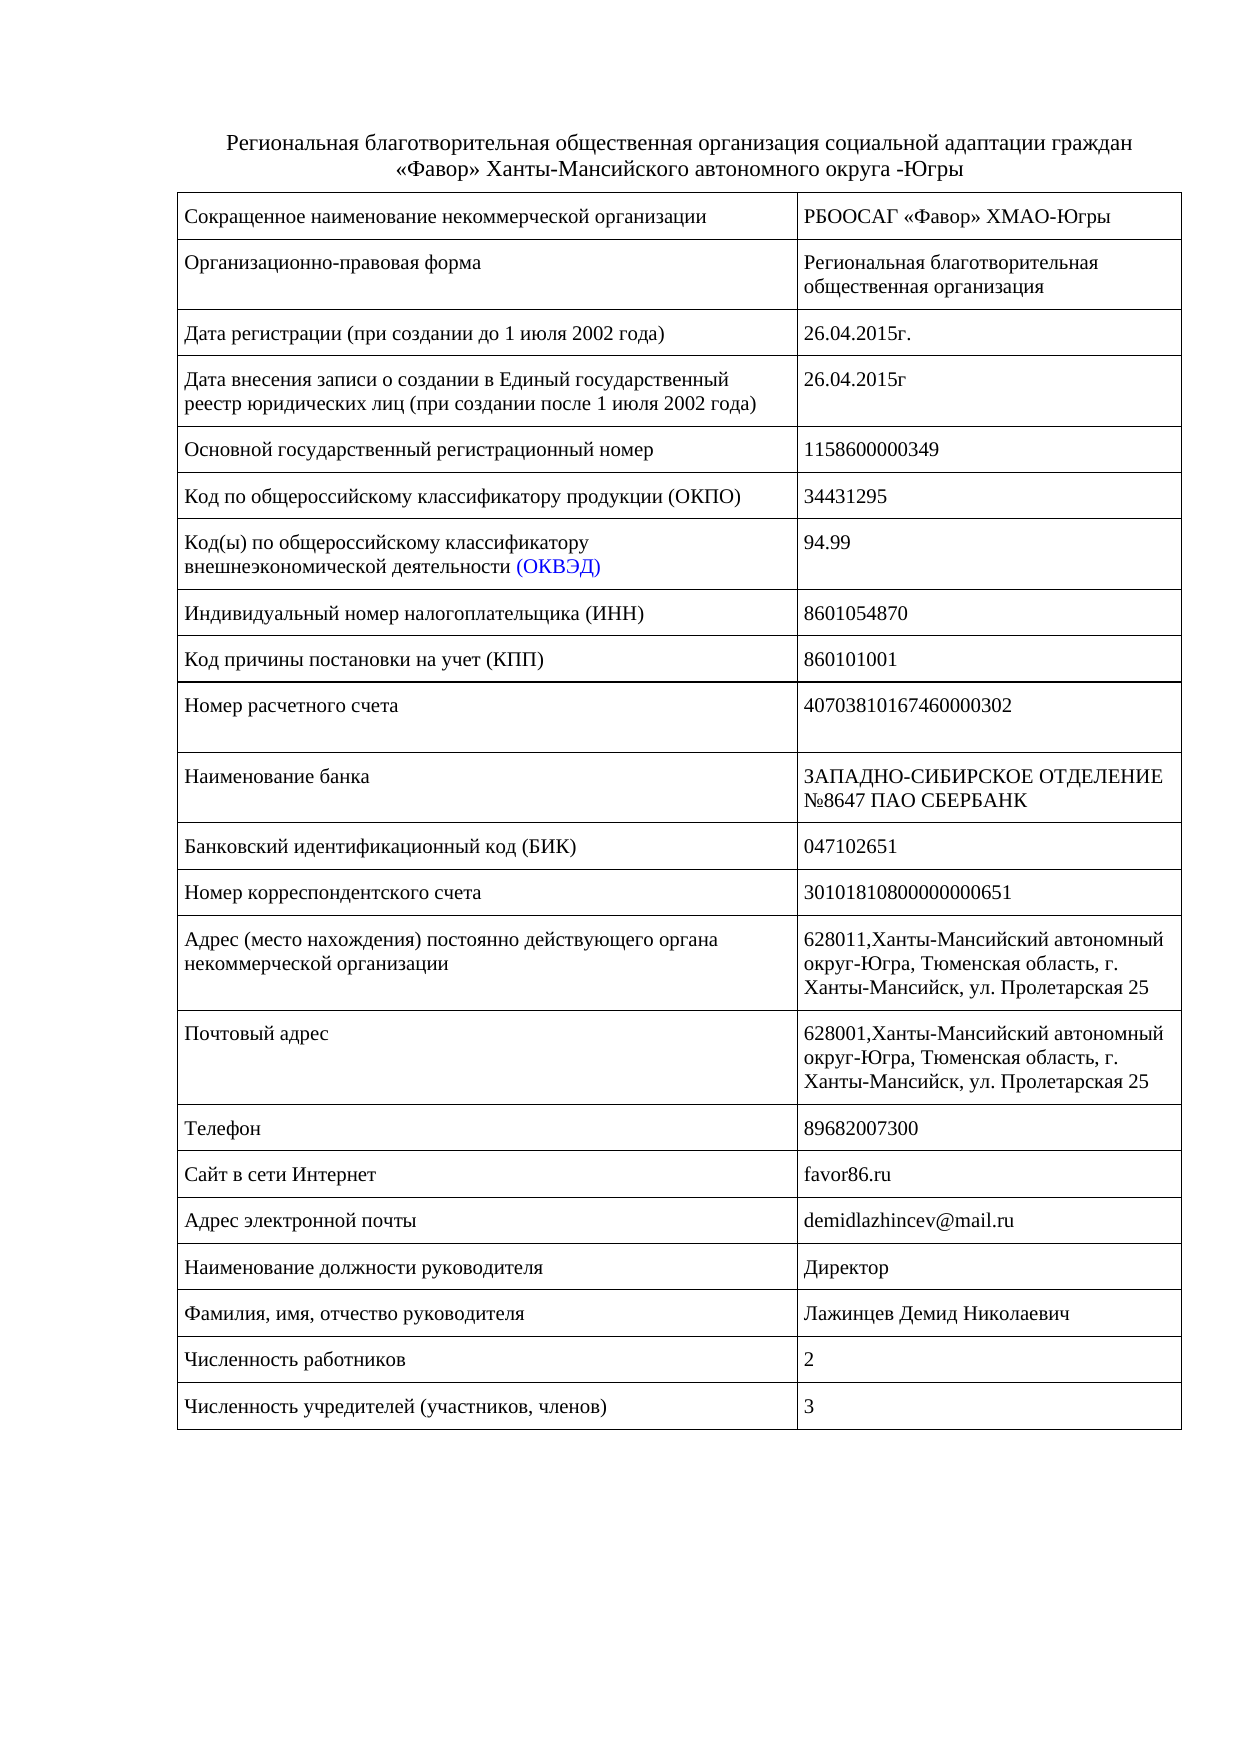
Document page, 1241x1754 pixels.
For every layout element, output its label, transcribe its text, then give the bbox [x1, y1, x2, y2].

table_cell 1158600000349 [798, 427, 1181, 472]
table_cell 26.04.2015г. [798, 310, 1181, 355]
table_cell Код по общероссийскому классификатору продукции (ОКПО) [178, 473, 797, 518]
table_cell 30101810800000000651 [798, 870, 1181, 915]
table_cell Фамилия, имя, отчество руководителя [178, 1290, 797, 1336]
table_cell Код причины постановки на учет (КПП) [178, 636, 797, 681]
table_cell Наименование должности руководителя [178, 1244, 797, 1289]
table_cell Номер корреспондентского счета [178, 870, 797, 915]
table_cell Дата внесения записи о создании в Единый государственный реестр юридических лиц (при создании после 1 июля 2002 года) [178, 356, 797, 426]
table_cell РБООСАГ «Фавор» ХМАО-Югры [798, 193, 1181, 238]
table_cell Адрес электронной почты [178, 1198, 797, 1243]
table_cell 628001,Ханты-Мансийский автономный округ-Югра, Тюменская область, г. Ханты-Мансийск, ул. Пролетарская 25 [798, 1011, 1181, 1104]
table_cell Банковский идентификационный код (БИК) [178, 823, 797, 869]
table_cell 628011,Ханты-Мансийский автономный округ-Югра, Тюменская область, г. Ханты-Мансийск, ул. Пролетарская 25 [798, 916, 1181, 1009]
table_cell Телефон [178, 1105, 797, 1150]
table_cell Почтовый адрес [178, 1011, 797, 1104]
table_cell Лажинцев Демид Николаевич [798, 1290, 1181, 1336]
table_cell ЗАПАДНО-СИБИРСКОЕ ОТДЕЛЕНИЕ №8647 ПАО СБЕРБАНК [798, 753, 1181, 822]
table_header Региональная благотворительная общественная организация социальной адаптации граждан «Фавор» Ханты-Мансийского автономного округа -Югры [178, 118, 1182, 192]
table_cell favor86.ru [798, 1151, 1181, 1197]
table_cell Основной государственный регистрационный номер [178, 427, 797, 472]
table_cell Дата регистрации (при создании до 1 июля 2002 года) [178, 310, 797, 355]
table_cell Индивидуальный номер налогоплательщика (ИНН) [178, 590, 797, 635]
table_cell Организационно-правовая форма [178, 240, 797, 309]
table_cell 8601054870 [798, 590, 1181, 635]
table_cell 94.99 [798, 519, 1181, 589]
table_cell 860101001 [798, 636, 1181, 681]
table_cell 047102651 [798, 823, 1181, 869]
table_cell Сокращенное наименование некоммерческой организации [178, 193, 797, 238]
table_cell 2 [798, 1337, 1181, 1382]
table_cell 34431295 [798, 473, 1181, 518]
table_cell 89682007300 [798, 1105, 1181, 1150]
table_cell Наименование банка [178, 753, 797, 822]
table_cell Директор [798, 1244, 1181, 1289]
table_cell demidlazhincev@mail.ru [798, 1198, 1181, 1243]
table_cell Номер расчетного счета [178, 683, 797, 752]
table_cell Адрес (место нахождения) постоянно действующего органа некоммерческой организации [178, 916, 797, 1009]
table_cell Численность учредителей (участников, членов) [178, 1383, 797, 1428]
table_cell Региональная благотворительная общественная организация [798, 240, 1181, 309]
table_cell 40703810167460000302 [798, 683, 1181, 752]
table_cell Сайт в сети Интернет [178, 1151, 797, 1197]
table_cell Численность работников [178, 1337, 797, 1382]
table_cell Код(ы) по общероссийскому классификатору внешнеэкономической деятельности (ОКВЭД) [178, 519, 797, 589]
table_cell 3 [798, 1383, 1181, 1428]
table_cell 26.04.2015г [798, 356, 1181, 426]
